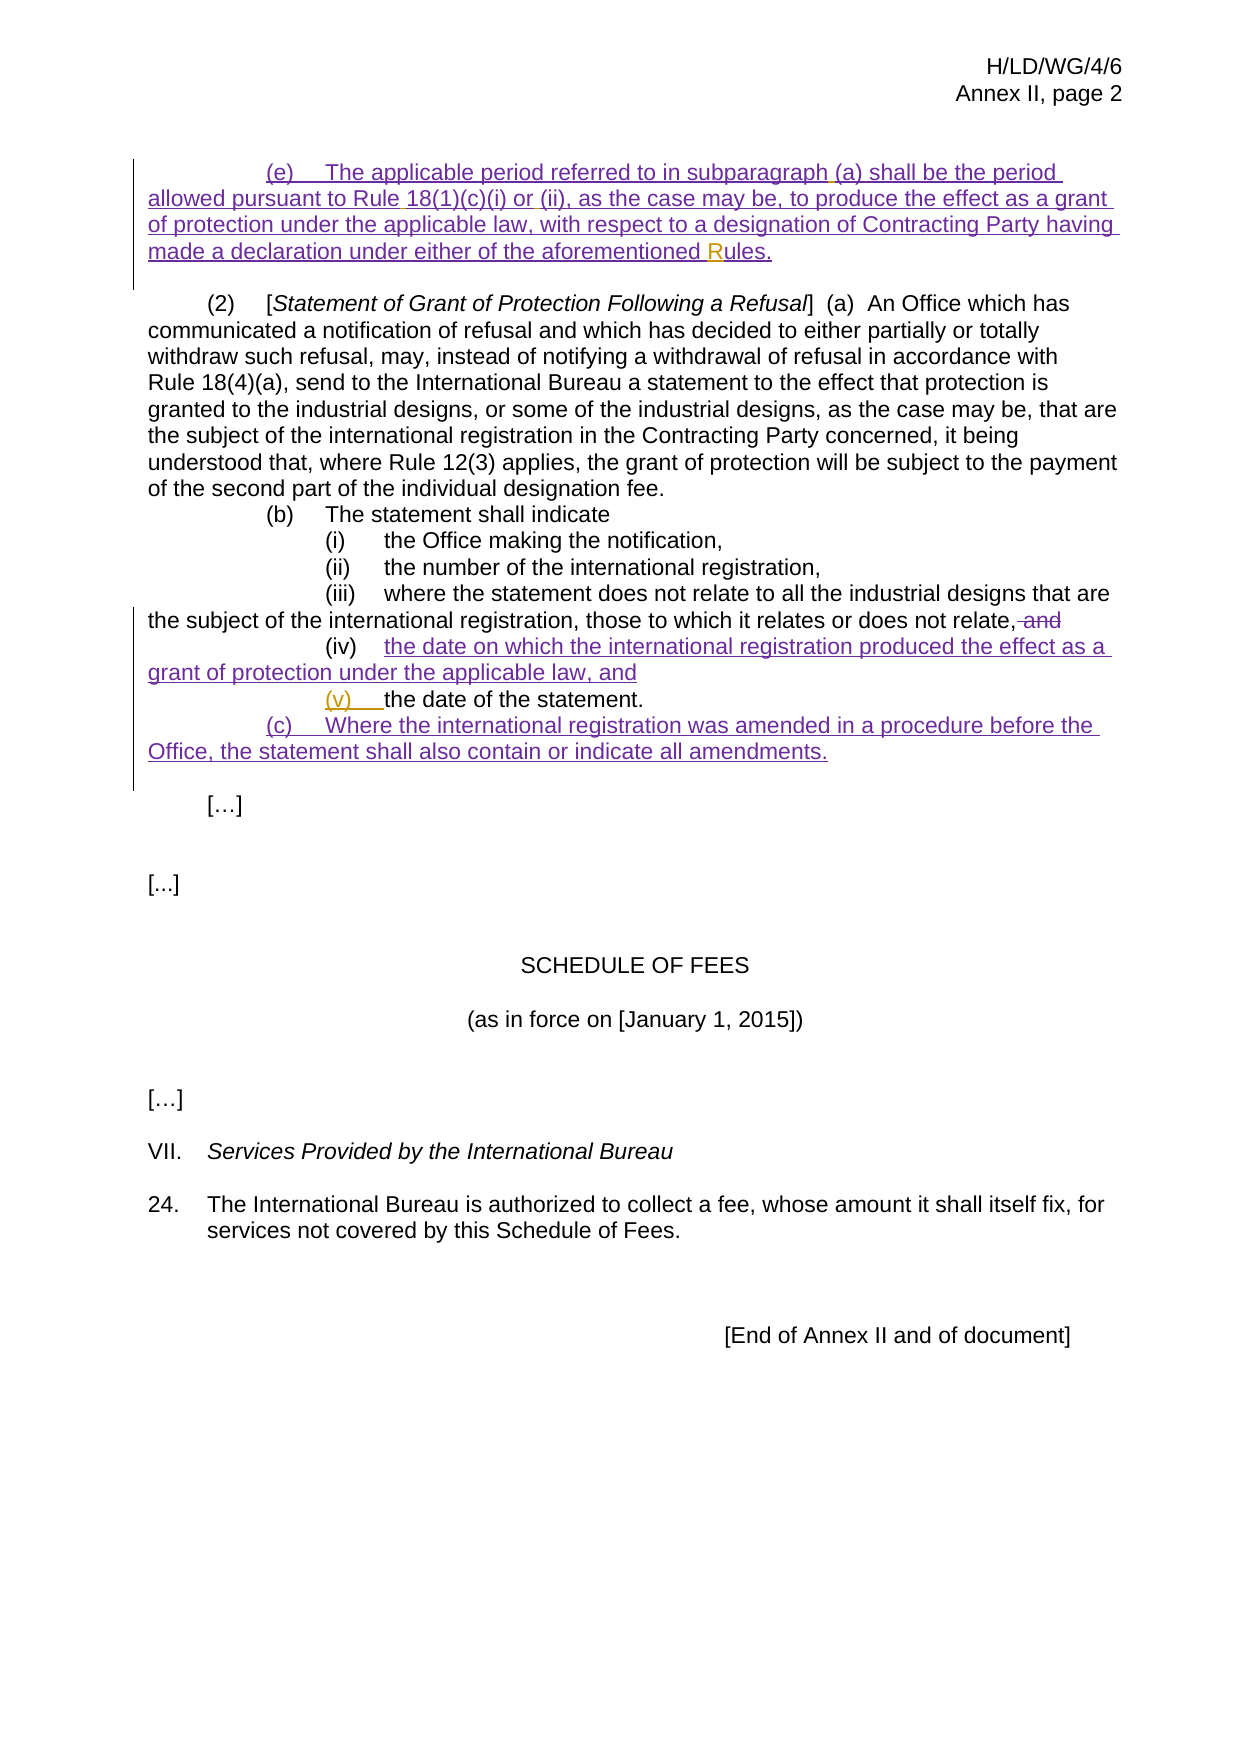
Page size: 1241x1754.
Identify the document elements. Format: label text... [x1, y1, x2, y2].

text (i) the Office making the notification, [148, 527, 1122, 554]
text 24. The International Bureau is authorized to collect a fee, whose amount it shall itself fix, for services not covered by this Schedule of Fees. [148, 1191, 1122, 1243]
text (iv) [148, 633, 1122, 686]
text (as in force on [January 1, 2015]) [148, 1006, 1122, 1033]
text SCHEDULE OF FEES [148, 951, 1122, 978]
text (iii) where the statement does not relate to all the industrial designs that are the subject of the international registration, those to which it relates or does not relate, [148, 580, 1122, 633]
text the date of the statement. [148, 686, 1122, 712]
text (ii) the number of the international registration, [148, 554, 1122, 580]
text VII. Services Provided by the International Bureau [148, 1138, 1122, 1164]
text (2) [Statement of Grant of Protection Following a Refusal] (a) An Office which has communicated a notification of refusal and which has decided to either partially or totally withdraw such refusal, may, instead of notifying a withdrawal of refusal in accordance with Rule 18(4)(a), send to the International Bureau a statement to the effect that protection is granted to the industrial designs, or some of the industrial designs, as the case may be, that are the subject of the international registration in the Contracting Party concerned, it being understood that, where Rule 12(3) applies, the grant of protection will be subject to the payment of the second part of the individual designation fee. [148, 290, 1122, 501]
text […] [148, 1085, 1122, 1112]
text (b) The statement shall indicate [148, 501, 1122, 527]
text […] [148, 791, 1122, 817]
text [End of Annex II and of document] [724, 1322, 1122, 1349]
text [...] [148, 870, 1122, 897]
